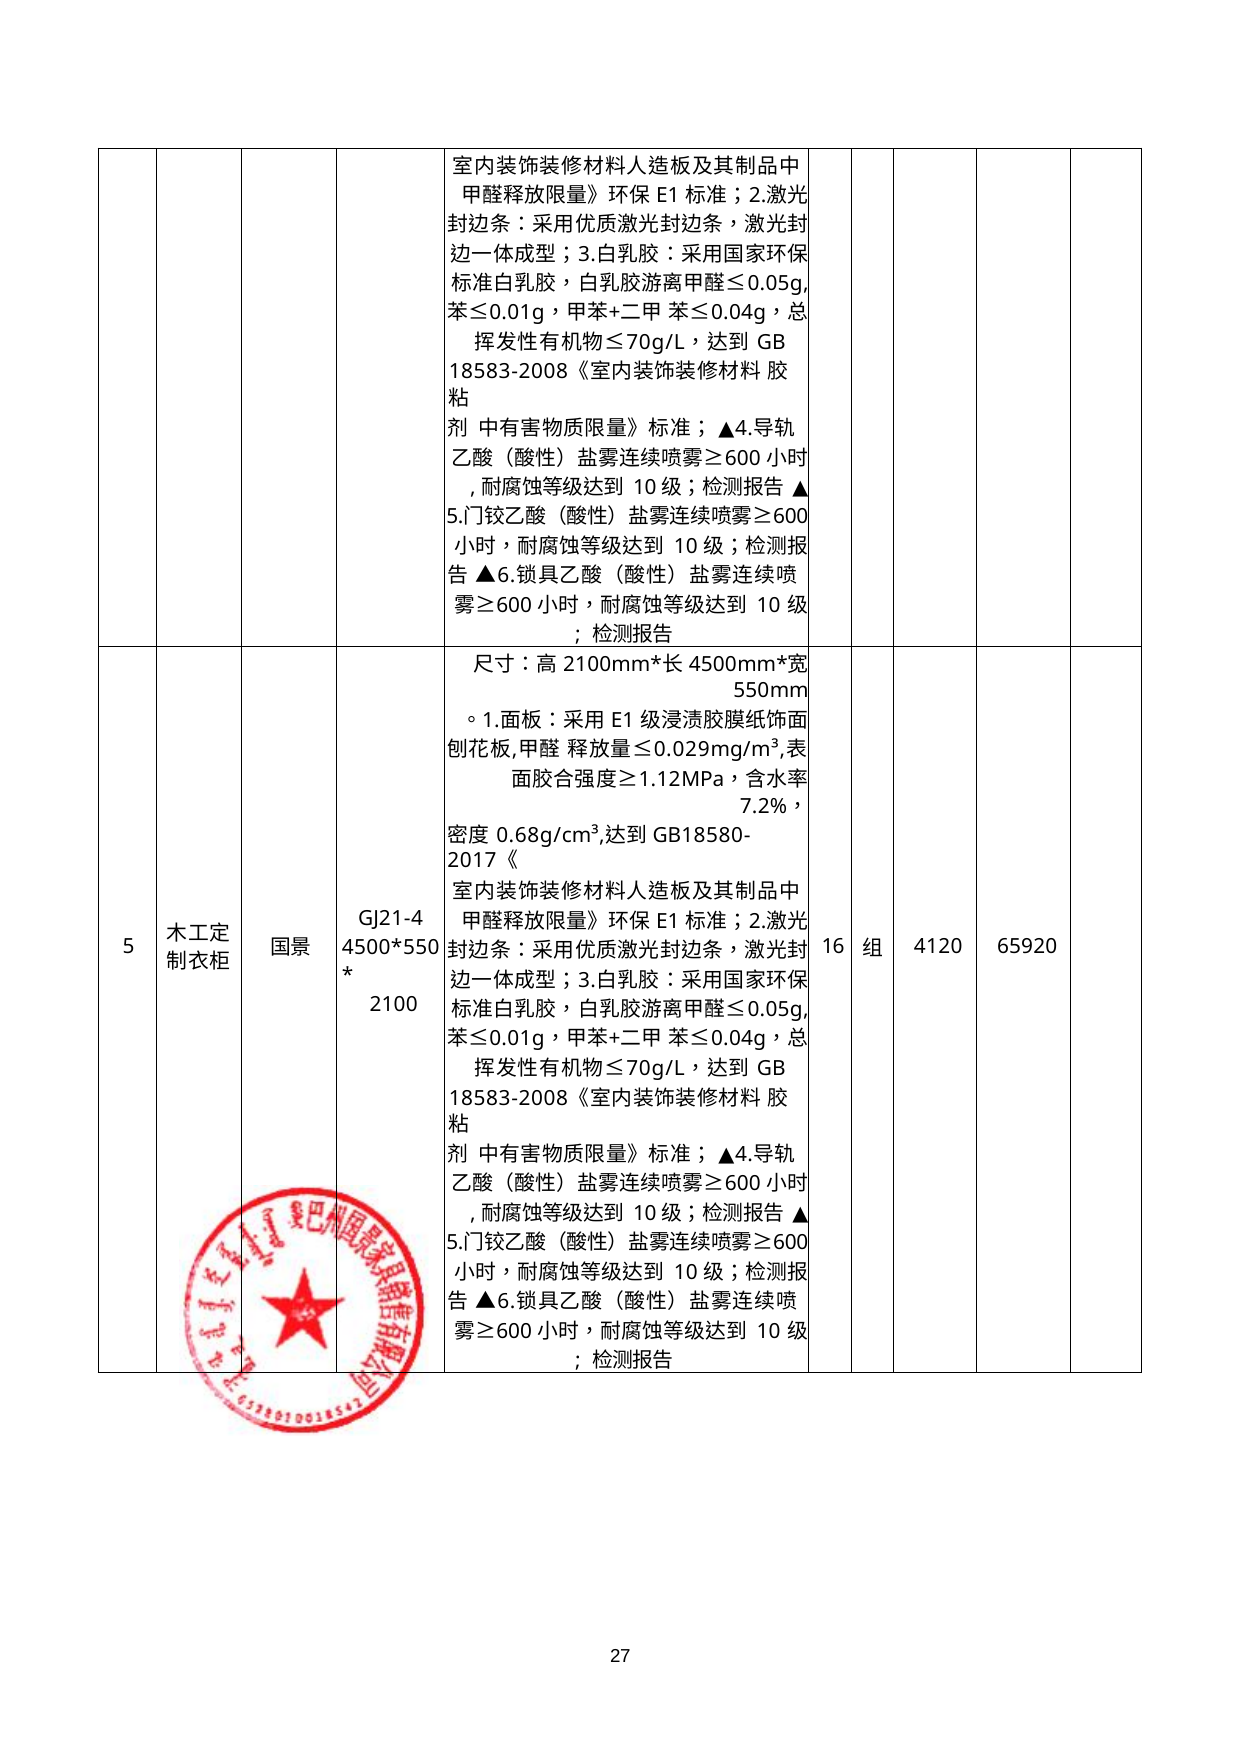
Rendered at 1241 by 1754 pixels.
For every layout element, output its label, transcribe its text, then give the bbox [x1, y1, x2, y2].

table_cell GJ21-4 4500*550* 2100 [337, 647, 444, 1372]
table_header [977, 149, 1070, 646]
table_cell [1071, 647, 1141, 1372]
table_cell 国景 [242, 647, 336, 1372]
table_cell 尺寸：高 2100mm*长 4500mm*宽 550mm 。1.面板：采用 E1 级浸渍胶膜纸饰面 刨花板,甲醛 释放量≤0.029mg/m³,表 面胶合强度≥1.12MPa，含水率 7.2%， 密度 0.68g/cm³,达到GB18580-2017《 室内装饰装修材料人造板及其制品中 甲醛释放限量》环保 E1 标准；2.激光 封边条：采用优质激光封边条，激光封 边一体成型；3.白乳胶：采用国家环保 标准白乳胶，白乳胶游离甲醛≤0.05g, 苯≤0.01g，甲苯+二甲 苯≤0.04g，总 挥发性有机物≤70g/L，达到 GB 18583-2008《室内装饰装修材料 胶粘 剂 中有害物质限量》标准； ▲4.导轨 乙酸（酸性）盐雾连续喷雾≥600 小时 , 耐腐蚀等级达到 10 级；检测报告 ▲ 5.门铰乙酸（酸性）盐雾连续喷雾≥600 小时，耐腐蚀等级达到 10 级；检测报 告 ▲6.锁具乙酸（酸性）盐雾连续喷 雾≥600 小时，耐腐蚀等级达到 10 级 ; 检测报告 [445, 647, 808, 1372]
table_header [99, 149, 156, 646]
table_header [157, 149, 241, 646]
table_header [1071, 149, 1141, 646]
table_cell 65920 [977, 647, 1070, 1372]
table_header [809, 149, 851, 646]
table_header [337, 149, 444, 646]
table_header 室内装饰装修材料人造板及其制品中 甲醛释放限量》环保 E1 标准；2.激光 封边条：采用优质激光封边条，激光封 边一体成型；3.白乳胶：采用国家环保 标准白乳胶，白乳胶游离甲醛≤0.05g, 苯≤0.01g，甲苯+二甲 苯≤0.04g，总 挥发性有机物≤70g/L，达到 GB 18583-2008《室内装饰装修材料 胶粘 剂 中有害物质限量》标准； ▲4.导轨 乙酸（酸性）盐雾连续喷雾≥600 小时 , 耐腐蚀等级达到 10 级；检测报告 ▲ 5.门铰乙酸（酸性）盐雾连续喷雾≥600 小时，耐腐蚀等级达到 10 级；检测报 告 ▲6.锁具乙酸（酸性）盐雾连续喷 雾≥600 小时，耐腐蚀等级达到 10 级 ; 检测报告 [445, 149, 808, 646]
table_cell 木工定 制衣柜 [157, 647, 241, 1372]
table_cell 4120 [894, 647, 976, 1372]
table_cell 16 [809, 647, 851, 1372]
table_header [894, 149, 976, 646]
table_header [852, 149, 893, 646]
picture [179, 1373, 430, 1436]
table_cell 5 [99, 647, 156, 1372]
table_header [242, 149, 336, 646]
table_cell 组 [852, 647, 893, 1372]
